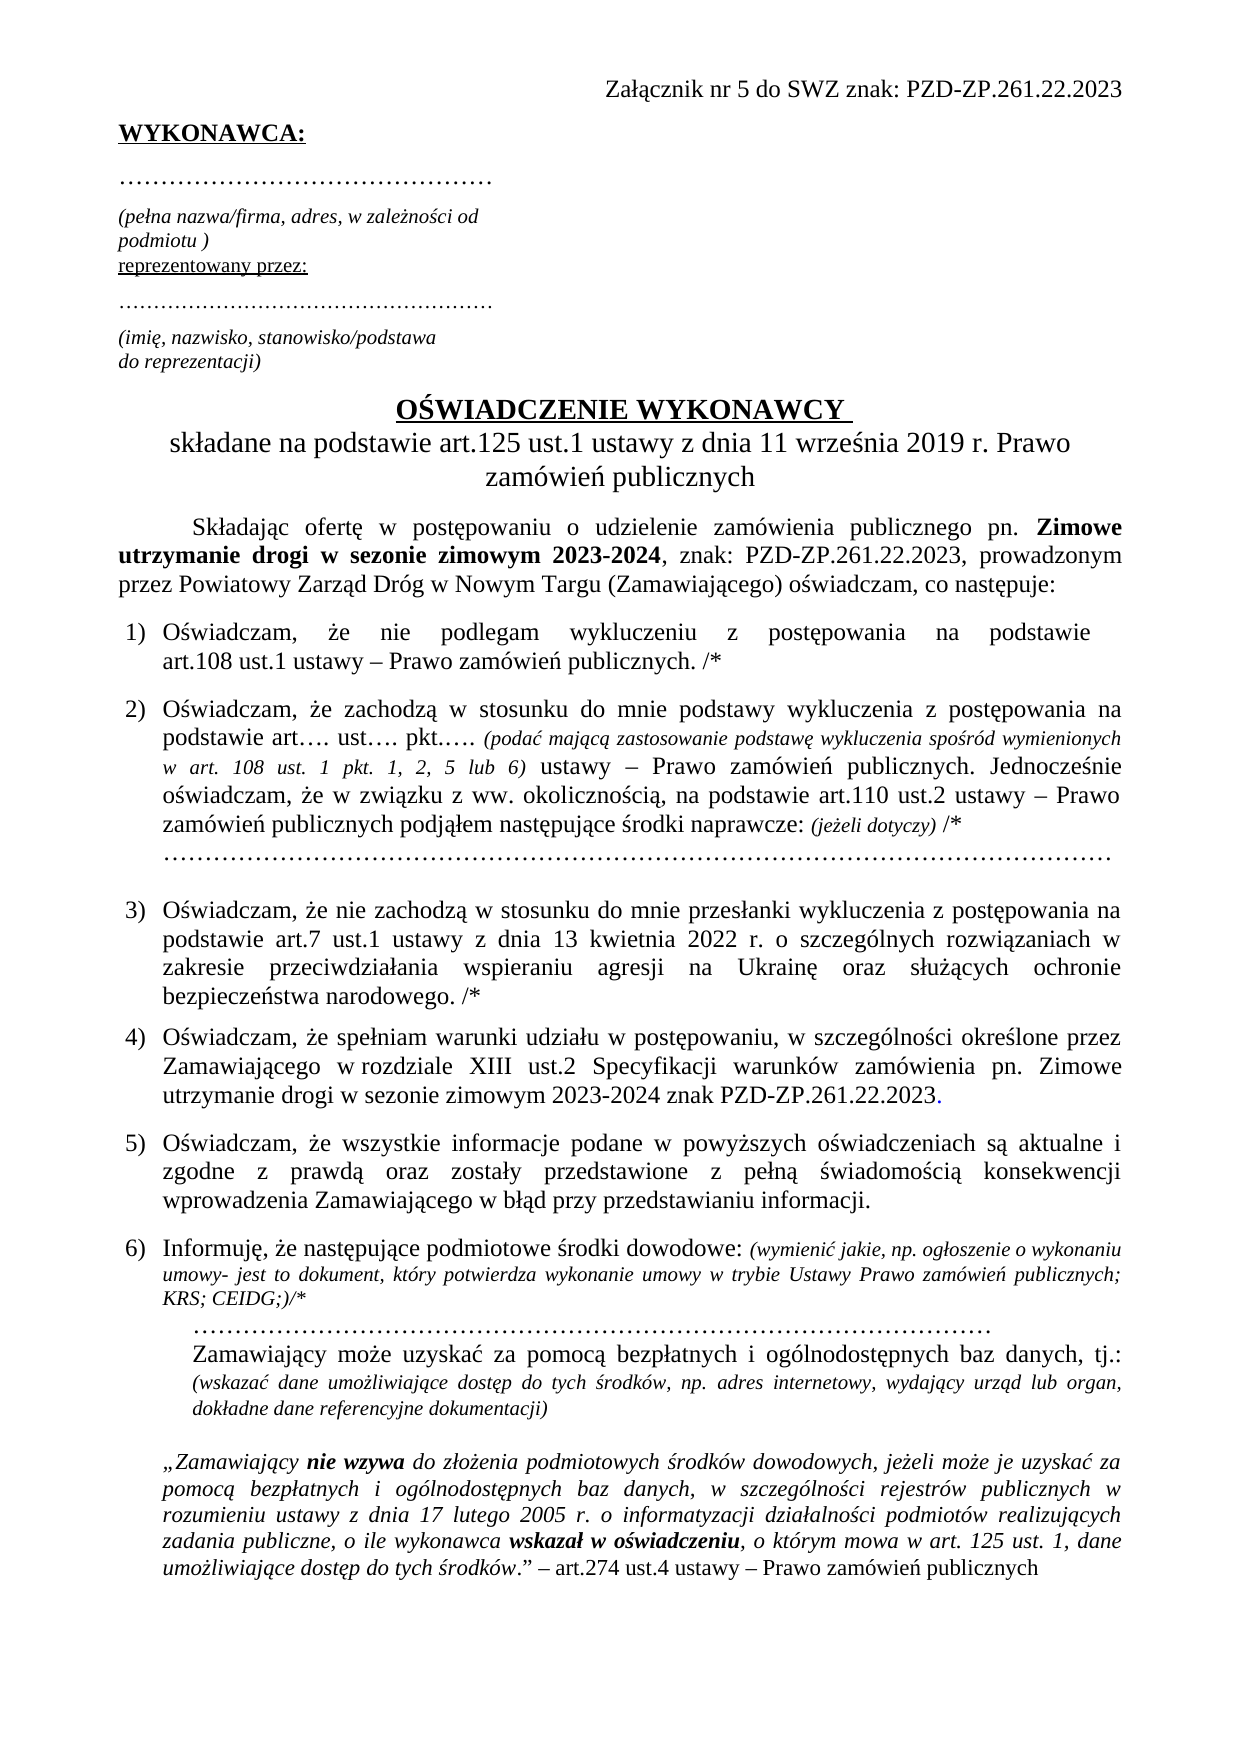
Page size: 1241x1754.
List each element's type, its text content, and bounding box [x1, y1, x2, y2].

list Oświadczam, że zachodzą w stosunku do mnie podstawy wykluczenia z postępowania na podstawie art…. ust…. pkt.…. (podać mającą zastosowanie podstawę wykluczenia spośród wymienionych w art. 108 ust. 1 pkt. 1, 2, 5 lub 6) ustawy – Prawo zamówień publicznych. Jednocześnie oświadczam, że w związku z ww. okolicznością, na podstawie art.110 ust.2 ustawy – Prawo zamówień publicznych podjąłem następujące środki naprawcze: (jeżeli dotyczy) /* [125, 694, 1122, 837]
text „Zamawiający nie wzywa do złożenia podmiotowych środków dowodowych, jeżeli może je uzyskać za pomocą bezpłatnych i ogólnodostępnych baz danych, w szczególności rejestrów publicznych w rozumieniu ustawy z dnia 17 lutego 2005 r. o informatyzacji działalności podmiotów realizujących zadania publiczne, o ile wykonawca wskazał w oświadczeniu, o którym mowa w art. 125 ust. 1, dane umożliwiające dostęp do tych środków.” – art.274 ust.4 ustawy – Prawo zamówień publicznych [162, 1448, 1122, 1580]
list Oświadczam, że nie zachodzą w stosunku do mnie przesłanki wykluczenia z postępowania na podstawie art.7 ust.1 ustawy z dnia 13 kwietnia 2022 r. o szczególnych rozwiązaniach w zakresie przeciwdziałania wspieraniu agresji na Ukrainę oraz służących ochronie bezpieczeństwa narodowego. /* [125, 895, 1122, 1010]
text WYKONAWCA: [118, 118, 1122, 147]
list Informuję, że następujące podmiotowe środki dowodowe: (wymienić jakie, np. ogłoszenie o wykonaniu umowy- jest to dokument, który potwierdza wykonanie umowy w trybie Ustawy Prawo zamówień publicznych; KRS; CEIDG;)/* [125, 1233, 1122, 1310]
text reprezentowany przez: [118, 252, 1122, 277]
text składane na podstawie art.125 ust.1 ustawy z dnia 11 września 2019 r. Prawo zamówień publicznych [118, 425, 1122, 492]
list Oświadczam, że wszystkie informacje podane w powyższych oświadczeniach są aktualne i zgodne z prawdą oraz zostały przedstawione z pełną świadomością konsekwencji wprowadzenia Zamawiającego w błąd przy przedstawianiu informacji. [125, 1128, 1122, 1214]
text OŚWIADCZENIE WYKONAWCY [118, 392, 1122, 425]
list …………………………………………………………………………………………………… [162, 837, 1122, 866]
text ……………………………………… [118, 161, 502, 190]
list Oświadczam, że nie podlegam wykluczeniu z postępowania na podstawie art.108 ust.1 ustawy – Prawo zamówień publicznych. /* [125, 617, 1122, 674]
text Składając ofertę w postępowaniu o udzielenie zamówienia publicznego pn. Zimowe utrzymanie drogi w sezonie zimowym 2023-2024, znak: PZD-ZP.261.22.2023, prowadzonym przez Powiatowy Zarząd Dróg w Nowym Targu (Zamawiającego) oświadczam, co następuje: [118, 512, 1122, 598]
text (imię, nazwisko, stanowisko/podstawa do reprezentacji) [118, 324, 502, 373]
text ……………………………………………… [118, 288, 502, 313]
text (pełna nazwa/firma, adres, w zależności od podmiotu ) [118, 204, 502, 252]
list Oświadczam, że spełniam warunki udziału w postępowaniu, w szczególności określone przez Zamawiającego w rozdziale XIII ust.2 Specyfikacji warunków zamówienia pn. Zimowe utrzymanie drogi w sezonie zimowym 2023-2024 znak PZD-ZP.261.22.2023. [125, 1022, 1122, 1108]
list Zamawiający może uzyskać za pomocą bezpłatnych i ogólnodostępnych baz danych, tj.: (wskazać dane umożliwiające dostęp do tych środków, np. adres internetowy, wydający urząd lub organ, dokładne dane referencyjne dokumentacji) [192, 1339, 1122, 1419]
list …………………………………………………………………………………… [192, 1310, 1122, 1339]
